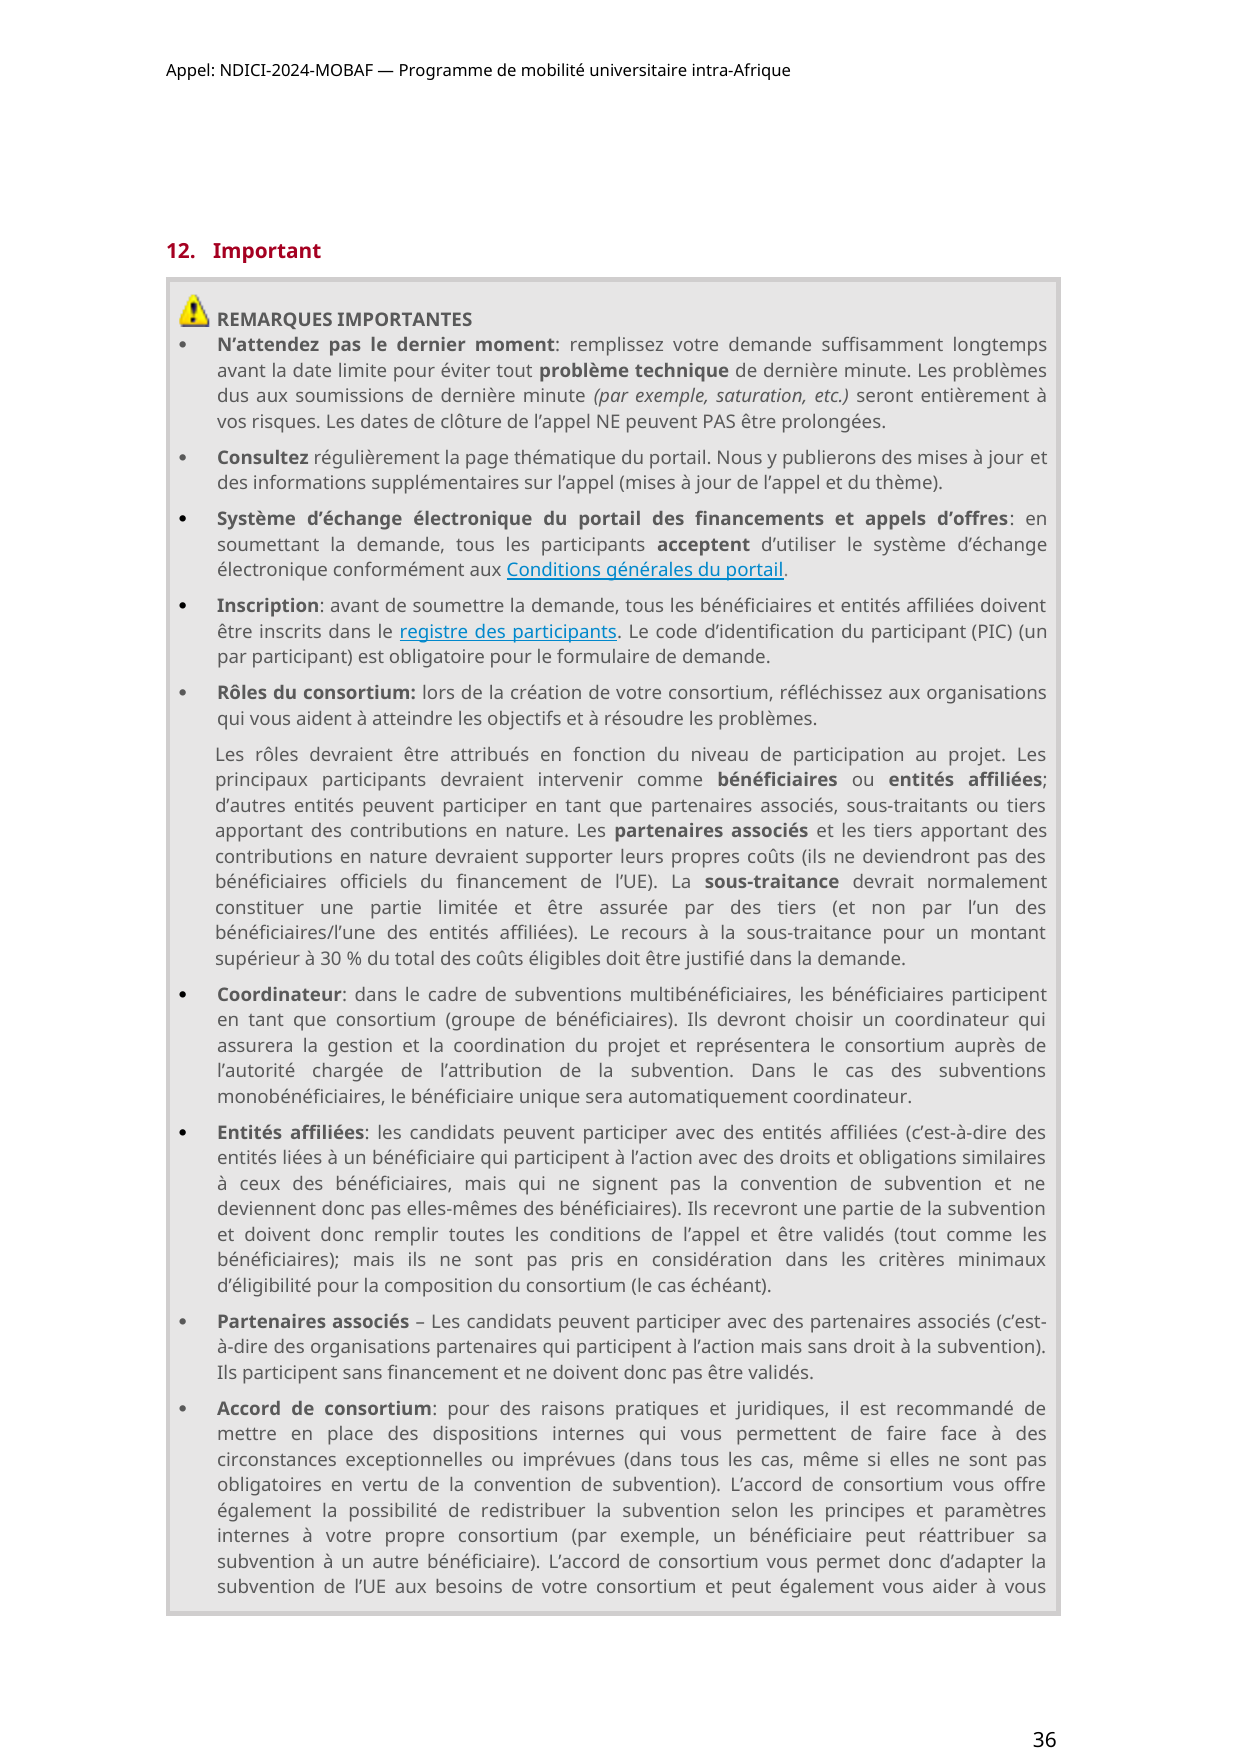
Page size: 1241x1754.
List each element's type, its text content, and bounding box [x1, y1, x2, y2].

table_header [170, 282, 1056, 1611]
picture [179, 293, 212, 327]
list Important [166, 238, 1056, 264]
